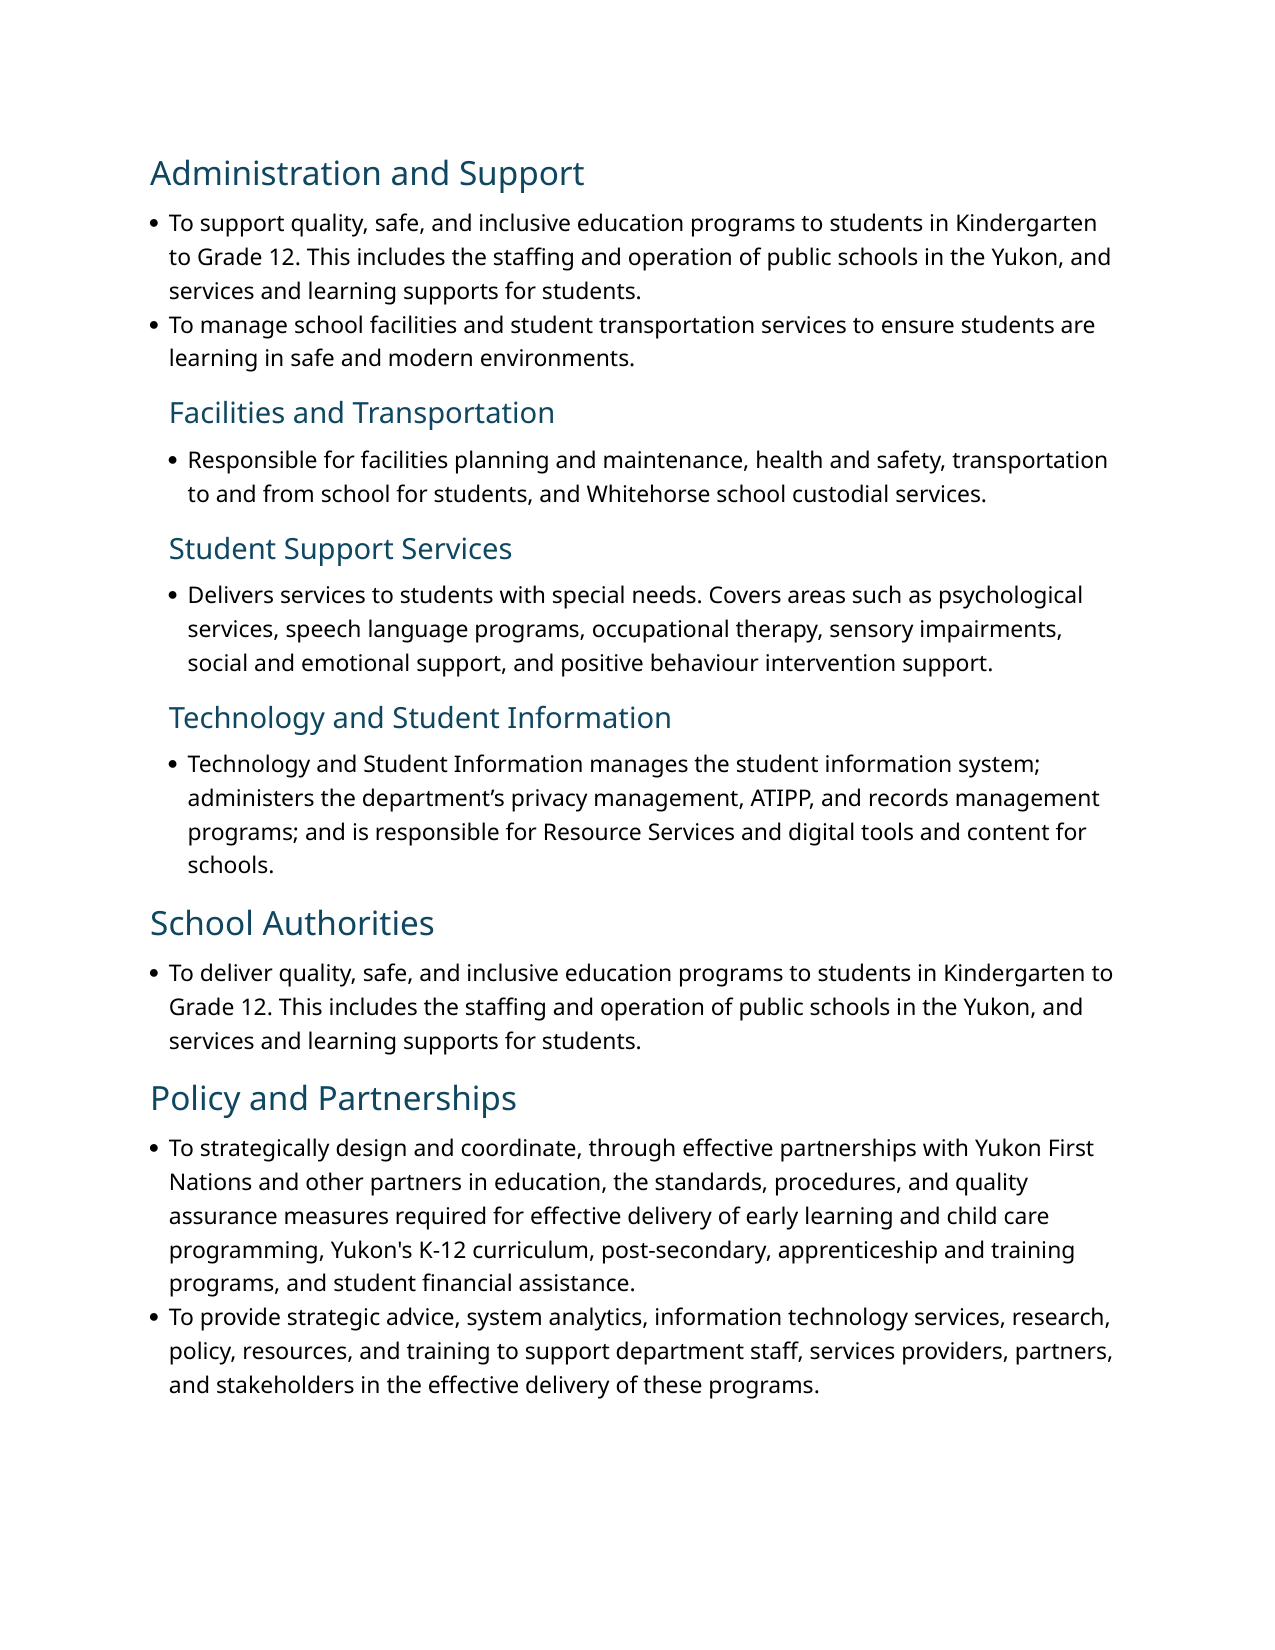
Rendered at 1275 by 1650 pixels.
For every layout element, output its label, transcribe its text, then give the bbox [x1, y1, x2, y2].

list To provide strategic advice, system analytics, information technology services, research, policy, resources, and training to support department staff, services providers, partners, and stakeholders in the effective delivery of these programs. [150, 1301, 1125, 1400]
list To manage school facilities and student transportation services to ensure students are learning in safe and modern environments. [150, 308, 1125, 373]
list To strategically design and coordinate, through effective partnerships with Yukon First Nations and other partners in education, the standards, procedures, and quality assurance measures required for effective delivery of early learning and child care programming, Yukon's K-12 curriculum, post-secondary, apprenticeship and training programs, and student financial assistance. [150, 1132, 1125, 1299]
list Technology and Student Information manages the student information system; administers the department’s privacy management, ATIPP, and records management programs; and is responsible for Resource Services and digital tools and content for schools. [169, 748, 1125, 881]
list Delivers services to students with special needs. Covers areas such as psychological services, speech language programs, occupational therapy, sensory impairments, social and emotional support, and positive behaviour intervention support. [169, 579, 1125, 678]
subtitle Facilities and Transportation [169, 393, 1125, 432]
list To deliver quality, safe, and inclusive education programs to students in Kindergarten to Grade 12. This includes the staffing and operation of public schools in the Yukon, and services and learning supports for students. [150, 957, 1125, 1056]
subtitle Policy and Partnerships [150, 1075, 1125, 1121]
list Responsible for facilities planning and maintenance, health and safety, transportation to and from school for students, and Whitehorse school custodial services. [169, 444, 1125, 509]
subtitle School Authorities [150, 900, 1125, 945]
subtitle Administration and Support [150, 150, 1125, 195]
subtitle Technology and Student Information [169, 697, 1125, 737]
list To support quality, safe, and inclusive education programs to students in Kindergarten to Grade 12. This includes the staffing and operation of public schools in the Yukon, and services and learning supports for students. [150, 207, 1125, 306]
subtitle Student Support Services [169, 528, 1125, 568]
